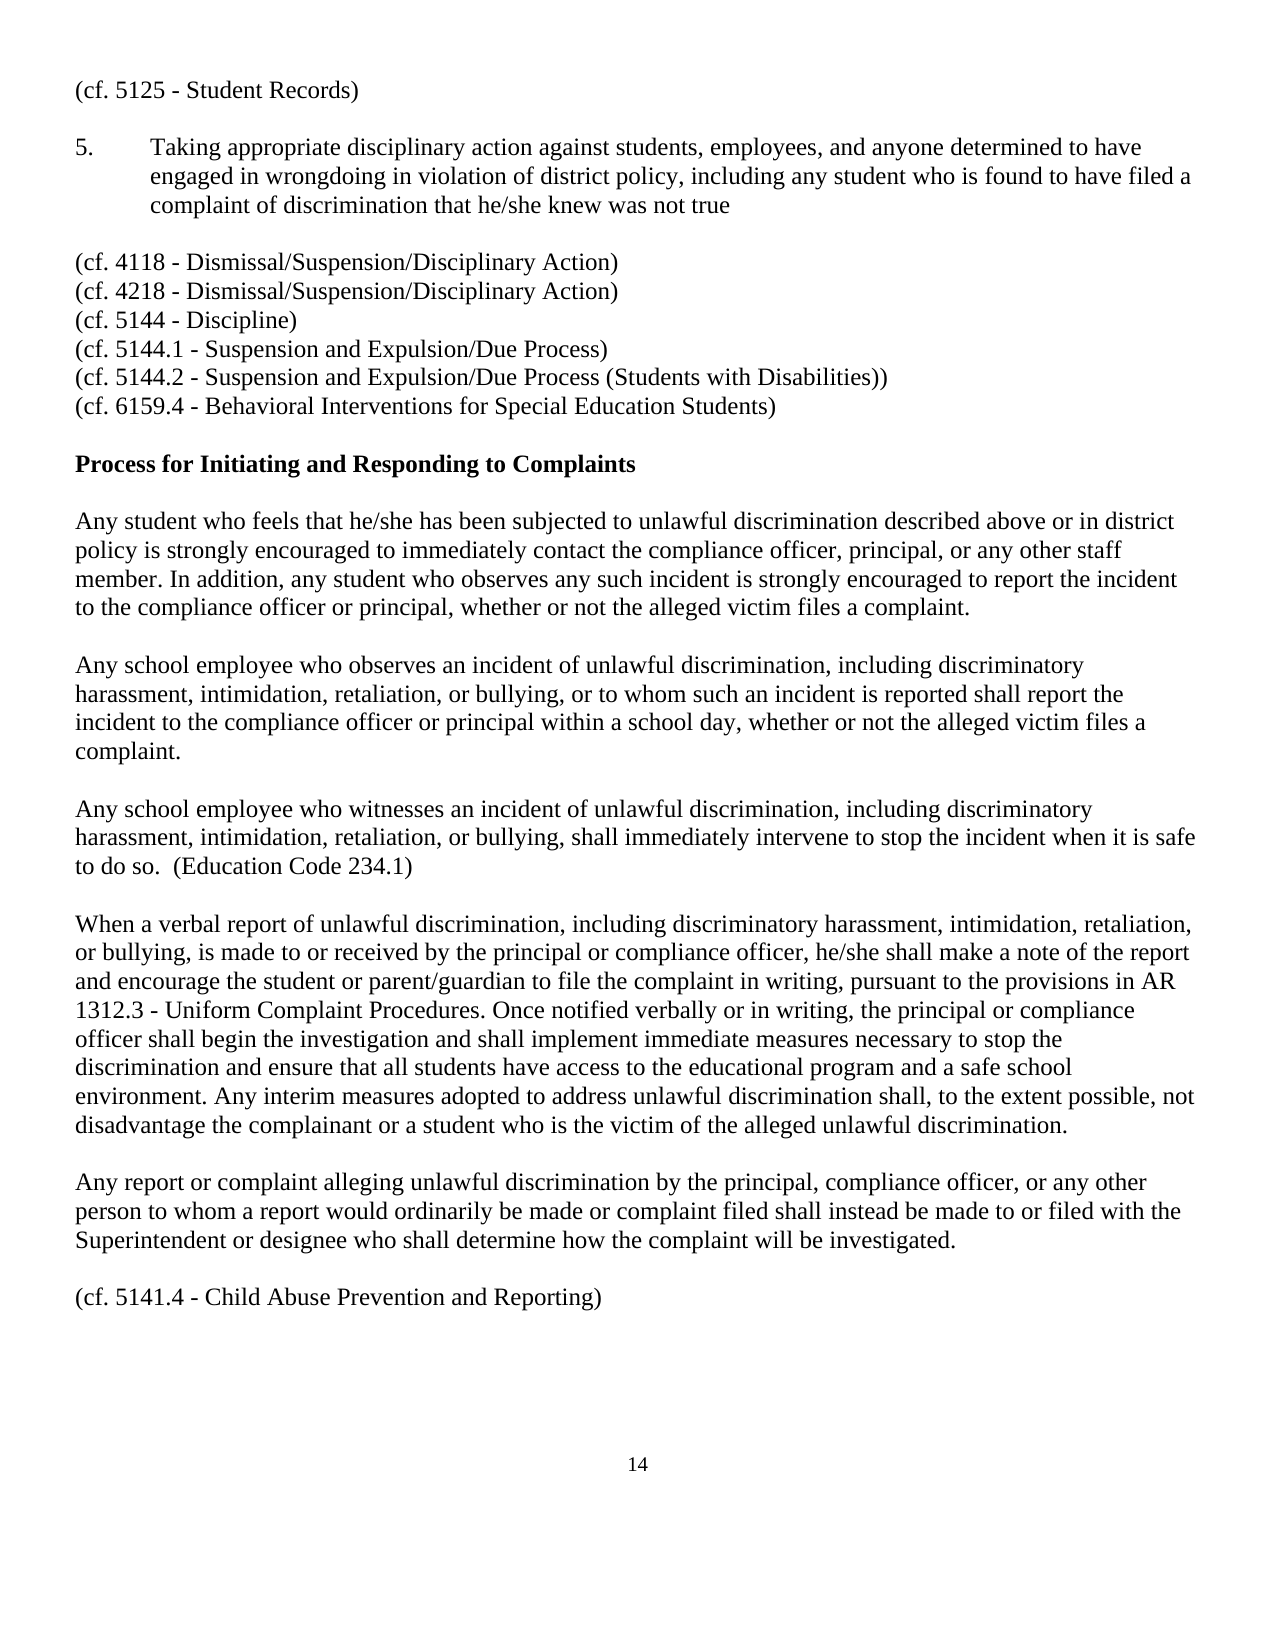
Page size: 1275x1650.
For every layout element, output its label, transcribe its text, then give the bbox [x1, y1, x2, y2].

text (cf. 5144 - Discipline) [75, 305, 1200, 334]
text (cf. 5141.4 - Child Abuse Prevention and Reporting) [75, 1282, 1200, 1311]
text When a verbal report of unlawful discrimination, including discriminatory harassment, intimidation, retaliation, or bullying, is made to or received by the principal or compliance officer, he/she shall make a note of the report and encourage the student or parent/guardian to file the complaint in writing, pursuant to the provisions in AR 1312.3 - Uniform Complaint Procedures. Once notified verbally or in writing, the principal or compliance officer shall begin the investigation and shall implement immediate measures necessary to stop the discrimination and ensure that all students have access to the educational program and a safe school environment. Any interim measures adopted to address unlawful discrimination shall, to the extent possible, not disadvantage the complainant or a student who is the victim of the alleged unlawful discrimination. [75, 909, 1200, 1139]
text 5. Taking appropriate disciplinary action against students, employees, and anyone determined to have engaged in wrongdoing in violation of district policy, including any student who is found to have filed a complaint of discrimination that he/she knew was not true [75, 132, 1200, 219]
text (cf. 4118 - Dismissal/Suspension/Disciplinary Action) [75, 247, 1200, 276]
text Any school employee who observes an incident of unlawful discrimination, including discriminatory harassment, intimidation, retaliation, or bullying, or to whom such an incident is reported shall report the incident to the compliance officer or principal within a school day, whether or not the alleged victim files a complaint. [75, 650, 1200, 765]
text Any school employee who witnesses an incident of unlawful discrimination, including discriminatory harassment, intimidation, retaliation, or bullying, shall immediately intervene to stop the incident when it is safe to do so. (Education Code 234.1) [75, 794, 1200, 880]
text (cf. 5144.1 - Suspension and Expulsion/Due Process) [75, 334, 1200, 362]
text Any report or complaint alleging unlawful discrimination by the principal, compliance officer, or any other person to whom a report would ordinarily be made or complaint filed shall instead be made to or filed with the Superintendent or designee who shall determine how the complaint will be investigated. [75, 1167, 1200, 1254]
text (cf. 5144.2 - Suspension and Expulsion/Due Process (Students with Disabilities)) [75, 362, 1200, 391]
text (cf. 5125 - Student Records) [75, 75, 1200, 104]
text (cf. 6159.4 - Behavioral Interventions for Special Education Students) [75, 391, 1200, 420]
text Process for Initiating and Responding to Complaints [75, 449, 1200, 477]
text Any student who feels that he/she has been subjected to unlawful discrimination described above or in district policy is strongly encouraged to immediately contact the compliance officer, principal, or any other staff member. In addition, any student who observes any such incident is strongly encouraged to report the incident to the compliance officer or principal, whether or not the alleged victim files a complaint. [75, 506, 1200, 621]
text (cf. 4218 - Dismissal/Suspension/Disciplinary Action) [75, 276, 1200, 305]
